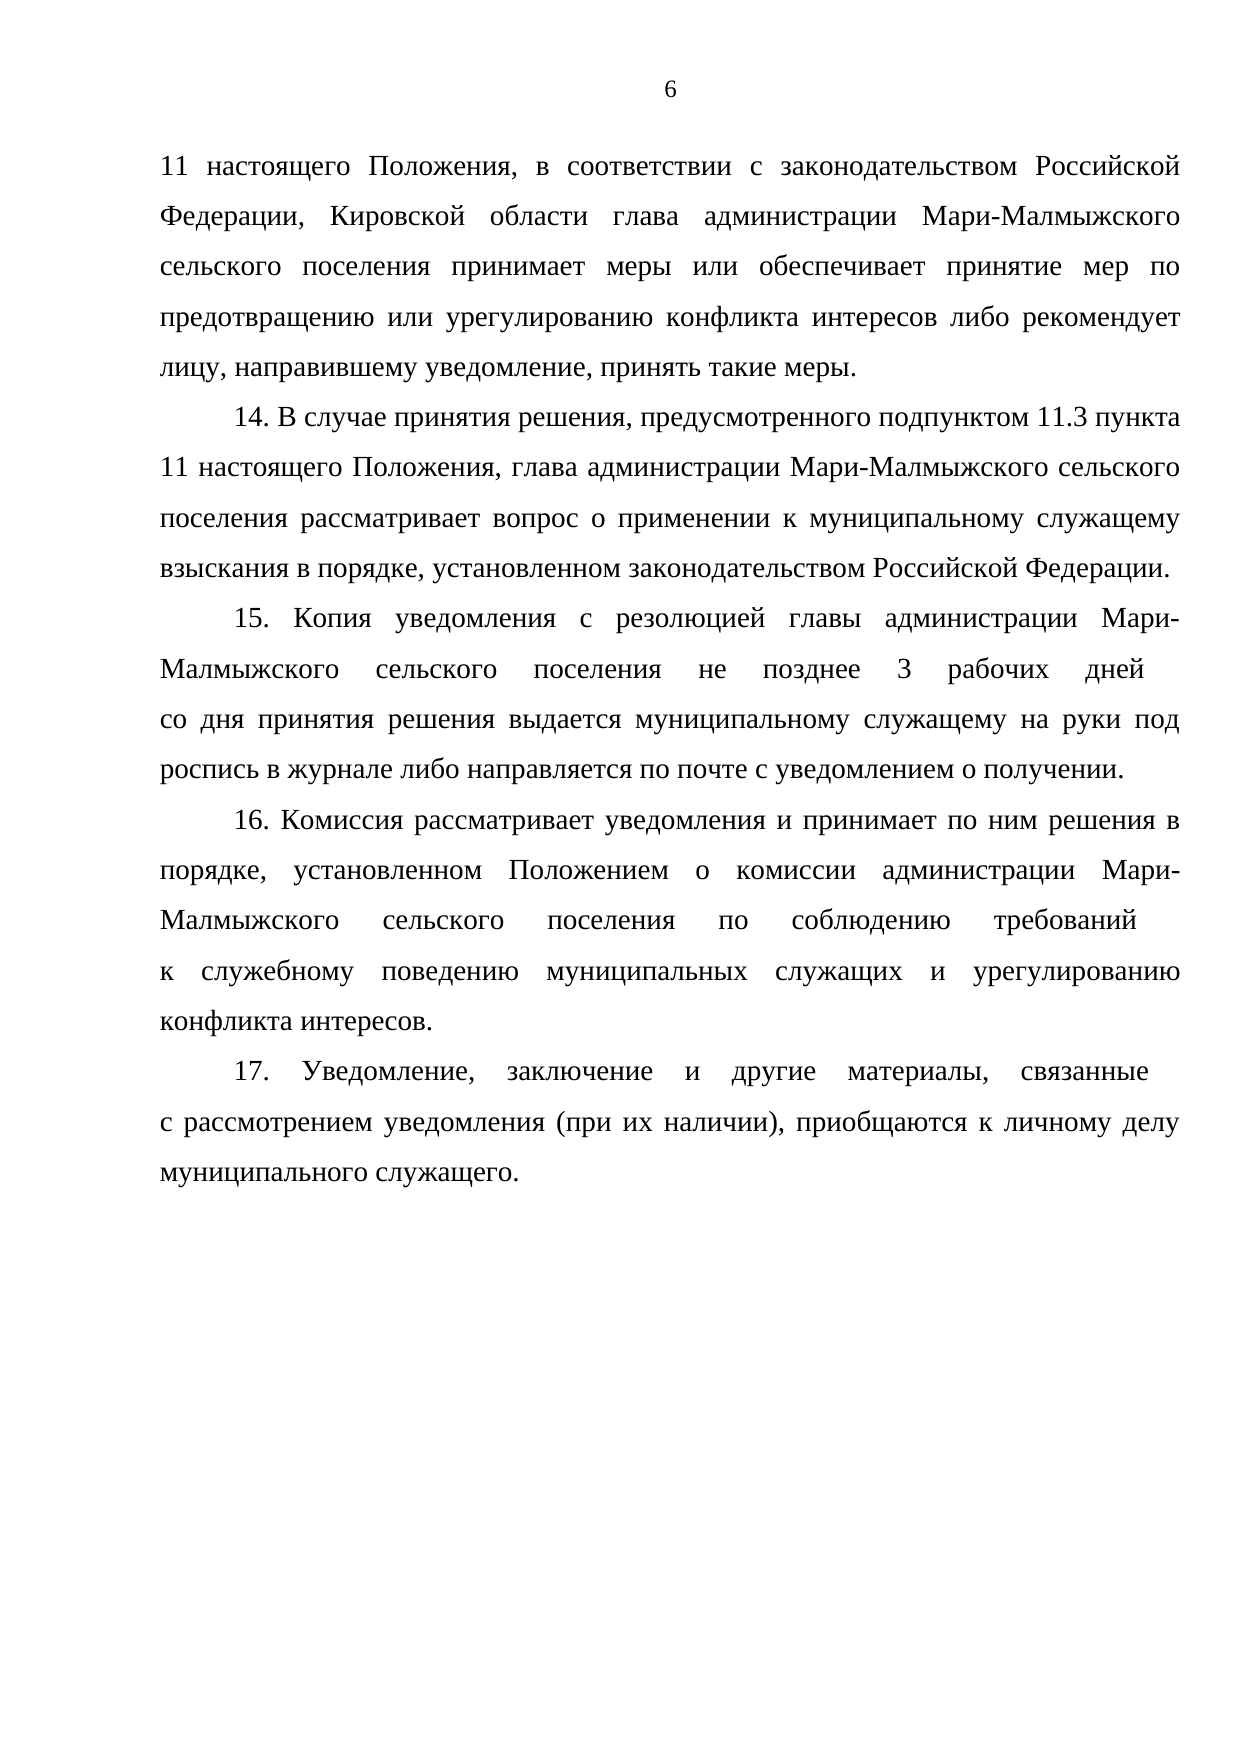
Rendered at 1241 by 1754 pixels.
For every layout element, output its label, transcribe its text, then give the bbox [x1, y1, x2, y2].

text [159, 148, 1181, 382]
text 16. Комиссия рассматривает уведомления и принимает по ним решения в порядке, установленном Положением о комиссии администрации Мари-Малмыжского сельского поселения по соблюдению требований к служебному поведению муниципальных служащих и урегулированию конфликта интересов. [159, 802, 1181, 1037]
text 15. Копия уведомления с резолюцией главы администрации Мари-Малмыжского сельского поселения не позднее 3 рабочих дней со дня принятия решения выдается муниципальному служащему на руки под роспись в журнале либо направляется по почте с уведомлением о получении. [159, 601, 1181, 785]
text 14. В случае принятия решения, предусмотренного подпунктом 11.3 пункта 11 настоящего Положения, глава администрации Мари-Малмыжского сельского поселения рассматривает вопрос о применении к муниципальному служащему взыскания в порядке, установленном законодательством Российской Федерации. [159, 399, 1181, 584]
text 17. Уведомление, заключение и другие материалы, связанные с рассмотрением уведомления (при их наличии), приобщаются к личному делу муниципального служащего. [159, 1053, 1181, 1187]
